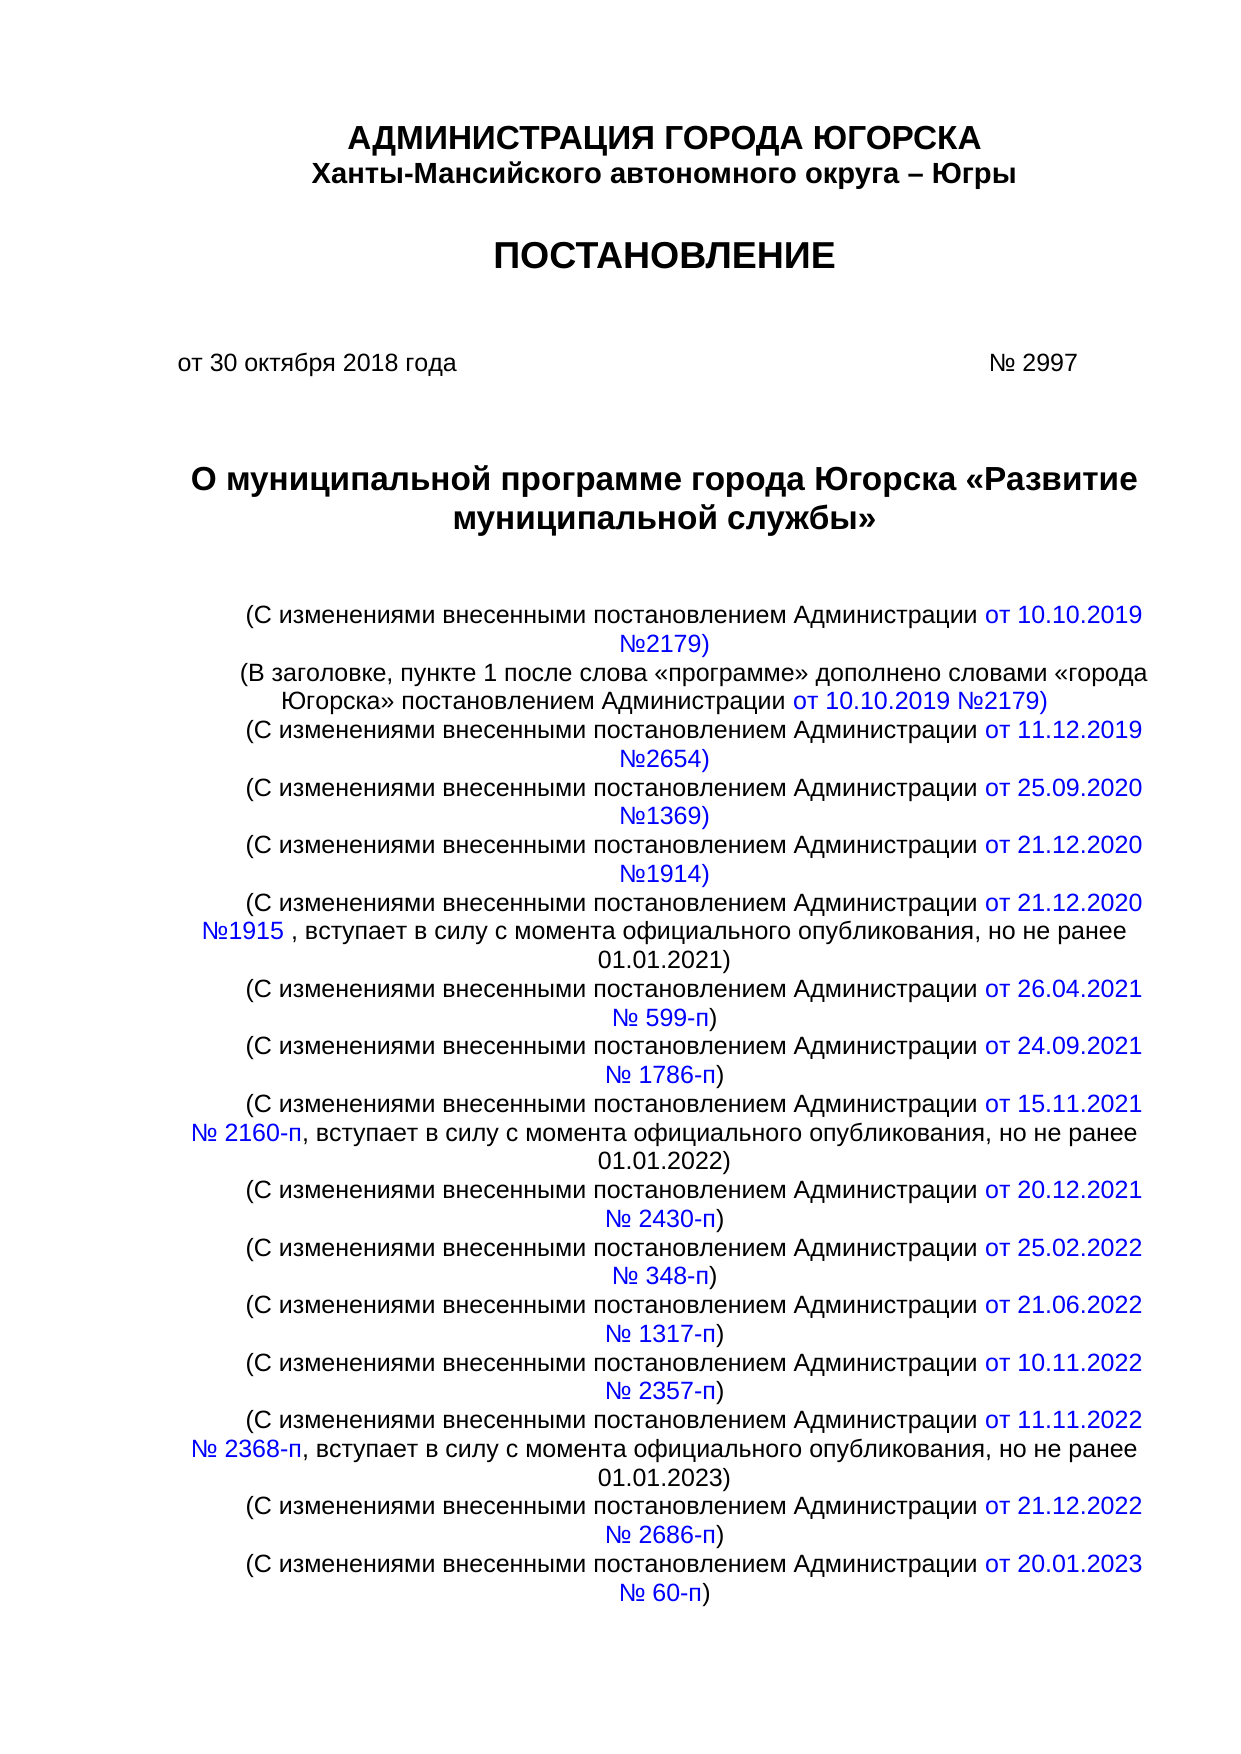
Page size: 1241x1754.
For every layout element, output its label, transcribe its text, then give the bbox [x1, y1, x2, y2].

text (С изменениями внесенными постановлением Администрации от 21.12.2020 №1914) [177, 830, 1152, 888]
text (С изменениями внесенными постановлением Администрации от 26.04.2021 № 599-п) [177, 974, 1152, 1031]
text (С изменениями внесенными постановлением Администрации от 10.10.2019 №2179) [177, 600, 1152, 658]
text (С изменениями внесенными постановлением Администрации от 20.12.2021 № 2430-п) [177, 1175, 1152, 1233]
text (С изменениями внесенными постановлением Администрации от 15.11.2021 № 2160-п, вступает в силу с момента официального опубликования, но не ранее 01.01.2022) [177, 1089, 1152, 1175]
subtitle Ханты-Мансийского автономного округа – Югры [177, 157, 1152, 190]
subtitle АДМИНИСТРАЦИЯ ГОРОДА ЮГОРСКА [177, 118, 1152, 157]
text (В заголовке, пункте 1 после слова «программе» дополнено словами «города Югорска» постановлением Администрации от 10.10.2019 №2179) [177, 658, 1152, 715]
text (С изменениями внесенными постановлением Администрации от 11.11.2022 № 2368-п, вступает в силу с момента официального опубликования, но не ранее 01.01.2023) [177, 1405, 1152, 1491]
title О муниципальной программе города Югорска «Развитие муниципальной службы» [177, 459, 1152, 536]
text (С изменениями внесенными постановлением Администрации от 11.12.2019 №2654) [177, 715, 1152, 773]
subtitle ПОСТАНОВЛЕНИЕ [177, 233, 1152, 276]
text (С изменениями внесенными постановлением Администрации от 20.01.2023 № 60-п) [177, 1549, 1152, 1606]
text (С изменениями внесенными постановлением Администрации от 21.12.2020 №1915 , вступает в силу с момента официального опубликования, но не ранее 01.01.2021) [177, 888, 1152, 974]
text (С изменениями внесенными постановлением Администрации от 25.02.2022 № 348-п) [177, 1233, 1152, 1290]
text (С изменениями внесенными постановлением Администрации от 21.06.2022 № 1317-п) [177, 1290, 1152, 1348]
text от 30 октября 2018 года № 2997 [177, 348, 1152, 377]
text (С изменениями внесенными постановлением Администрации от 10.11.2022 № 2357-п) [177, 1348, 1152, 1405]
text (С изменениями внесенными постановлением Администрации от 24.09.2021 № 1786-п) [177, 1031, 1152, 1089]
text (С изменениями внесенными постановлением Администрации от 21.12.2022 № 2686-п) [177, 1491, 1152, 1549]
text (С изменениями внесенными постановлением Администрации от 25.09.2020 №1369) [177, 773, 1152, 830]
